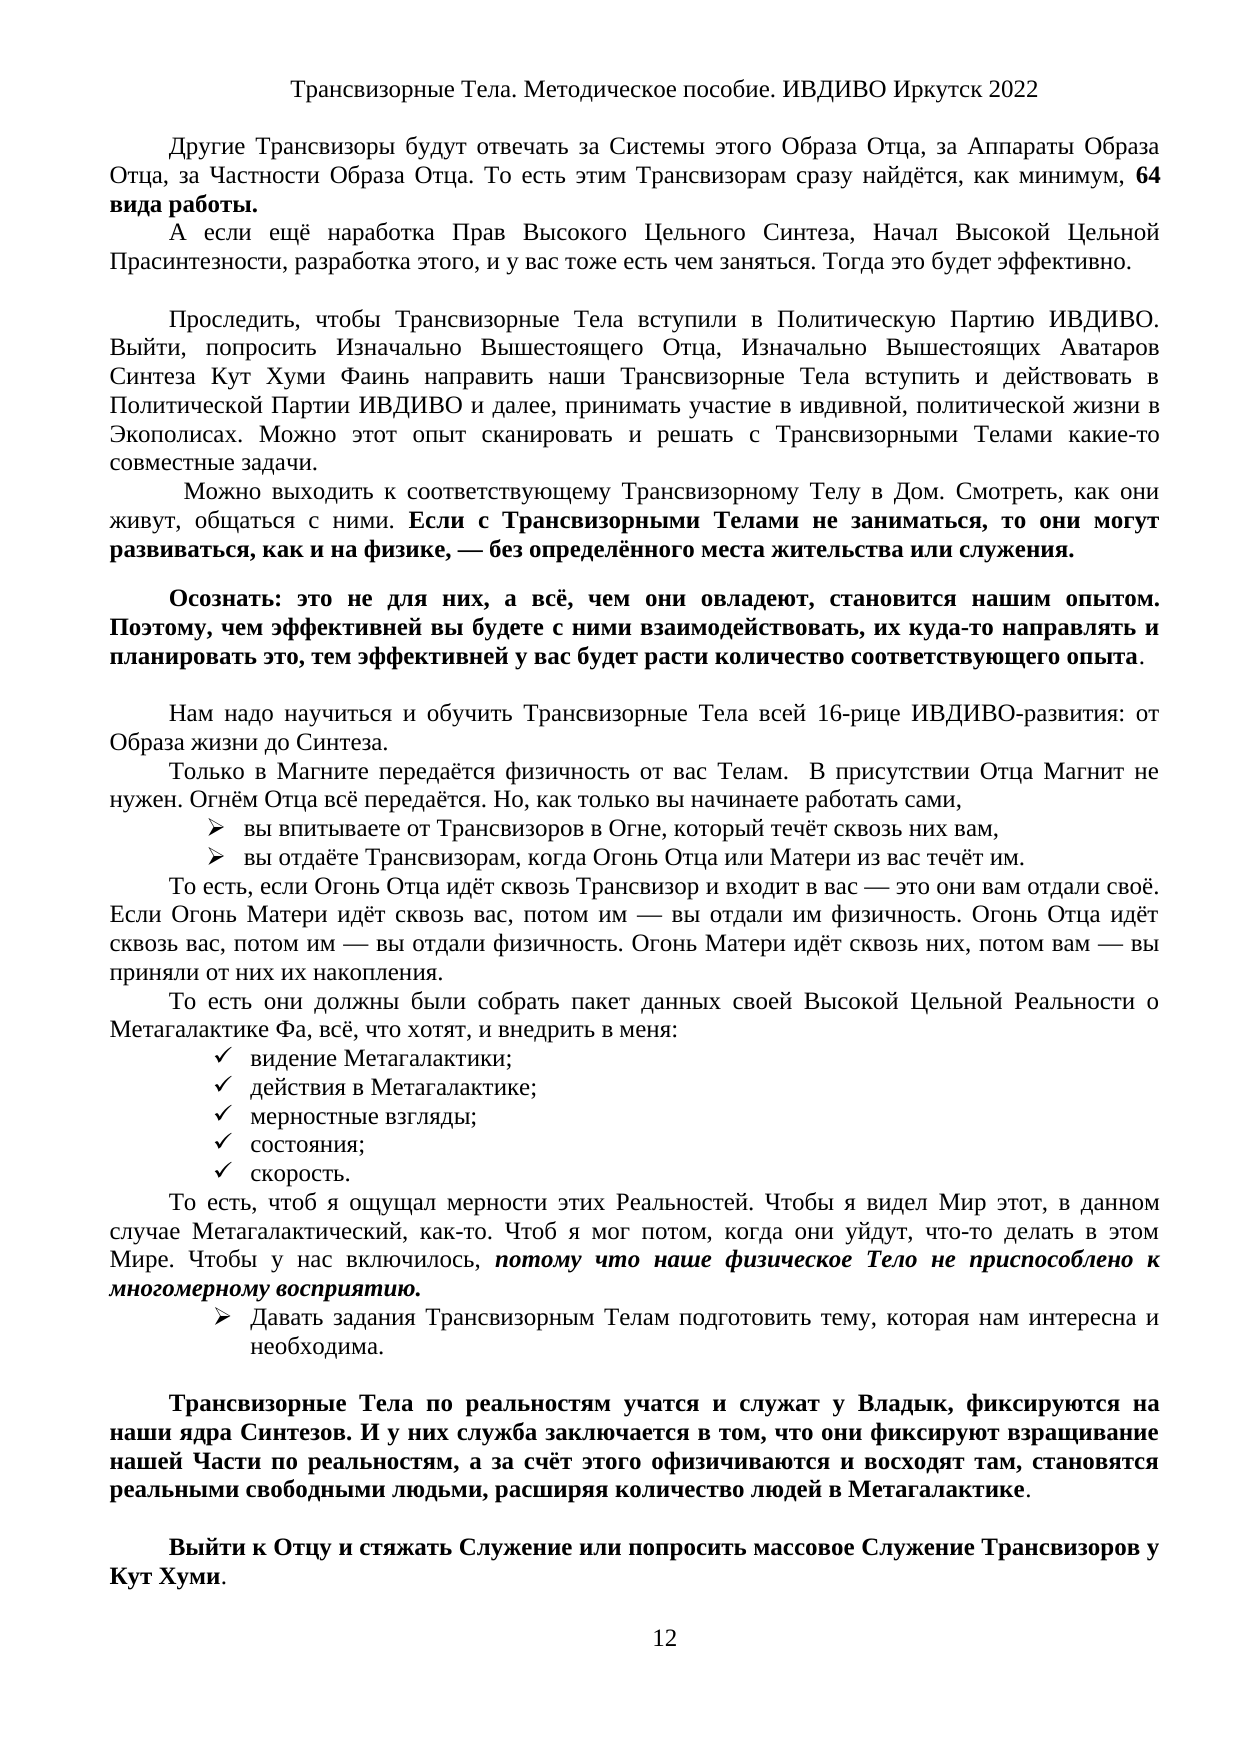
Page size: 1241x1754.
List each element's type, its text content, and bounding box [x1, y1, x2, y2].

text Трансвизорные Тела по реальностям учатся и служат у Владык, фиксируются на наши ядра Синтезов. И у них служба заключается в том, что они фиксируют взращивание нашей Части по реальностям, а за счёт этого офизичиваются и восходят там, становятся реальными свободными людьми, расширяя количество людей в Метагалактике. [109, 1388, 1161, 1503]
list мерностные взгляды; [213, 1101, 1161, 1129]
list вы отдаёте Трансвизорам, когда Огонь Отца или Матери из вас течёт им. [206, 842, 1161, 871]
list состояния; [213, 1129, 1161, 1158]
list вы впитываете от Трансвизоров в Огне, который течёт сквозь них вам, [206, 813, 1161, 842]
text То есть, если Огонь Отца идёт сквозь Трансвизор и входит в вас — это они вам отдали своё. Если Огонь Матери идёт сквозь вас, потом им — вы отдали им физичность. Огонь Отца идёт сквозь вас, потом им — вы отдали физичность. Огонь Матери идёт сквозь них, потом вам — вы приняли от них их накопления. [109, 871, 1161, 986]
text Другие Трансвизоры будут отвечать за Системы этого Образа Отца, за Аппараты Образа Отца, за Частности Образа Отца. То есть этим Трансвизорам сразу найдётся, как минимум, 64 вида работы. [109, 131, 1161, 217]
list видение Метагалактики; [213, 1043, 1161, 1072]
list Давать задания Трансвизорным Телам подготовить тему, которая нам интересна и необходима. [213, 1302, 1161, 1359]
text Только в Магните передаётся физичность от вас Телам. В присутствии Отца Магнит не нужен. Огнём Отца всё передаётся. Но, как только вы начинаете работать сами, [109, 756, 1161, 813]
list скорость. [213, 1158, 1161, 1187]
text То есть, чтоб я ощущал мерности этих Реальностей. Чтобы я видел Мир этот, в данном случае Метагалактический, как-то. Чтоб я мог потом, когда они уйдут, что-то делать в этом Мире. Чтобы у нас включилось, потому что наше физическое Тело не приспособлено к многомерному восприятию. [109, 1187, 1161, 1302]
text Проследить, чтобы Трансвизорные Тела вступили в Политическую Партию ИВДИВО. Выйти, попросить Изначально Вышестоящего Отца, Изначально Вышестоящих Аватаров Синтеза Кут Хуми Фаинь направить наши Трансвизорные Тела вступить и действовать в Политической Партии ИВДИВО и далее, принимать участие в ивдивной, политической жизни в Экополисах. Можно этот опыт сканировать и решать с Трансвизорными Телами какие-то совместные задачи. [109, 304, 1161, 476]
text Выйти к Отцу и стяжать Служение или попросить массовое Служение Трансвизоров у Кут Хуми. [109, 1532, 1161, 1589]
list действия в Метагалактике; [213, 1072, 1161, 1101]
text Осознать: это не для них, а всё, чем они овладеют, становится нашим опытом. Поэтому, чем эффективней вы будете с ними взаимодействовать, их куда-то направлять и планировать это, тем эффективней у вас будет расти количество соответствующего опыта. [109, 583, 1161, 669]
text А если ещё наработка Прав Высокого Цельного Синтеза, Начал Высокой Цельной Прасинтезности, разработка этого, и у вас тоже есть чем заняться. Тогда это будет эффективно. [109, 217, 1161, 275]
text То есть они должны были собрать пакет данных своей Высокой Цельной Реальности о Метагалактике Фа, всё, что хотят, и внедрить в меня: [109, 986, 1161, 1043]
text Можно выходить к соответствующему Трансвизорному Телу в Дом. Смотреть, как они живут, общаться с ними. Если с Трансвизорными Телами не заниматься, то они могут развиваться, как и на физике, — без определённого места жительства или служения. [109, 476, 1161, 562]
text Нам надо научиться и обучить Трансвизорные Тела всей 16-рице ИВДИВО-развития: от Образа жизни до Синтеза. [109, 698, 1161, 756]
